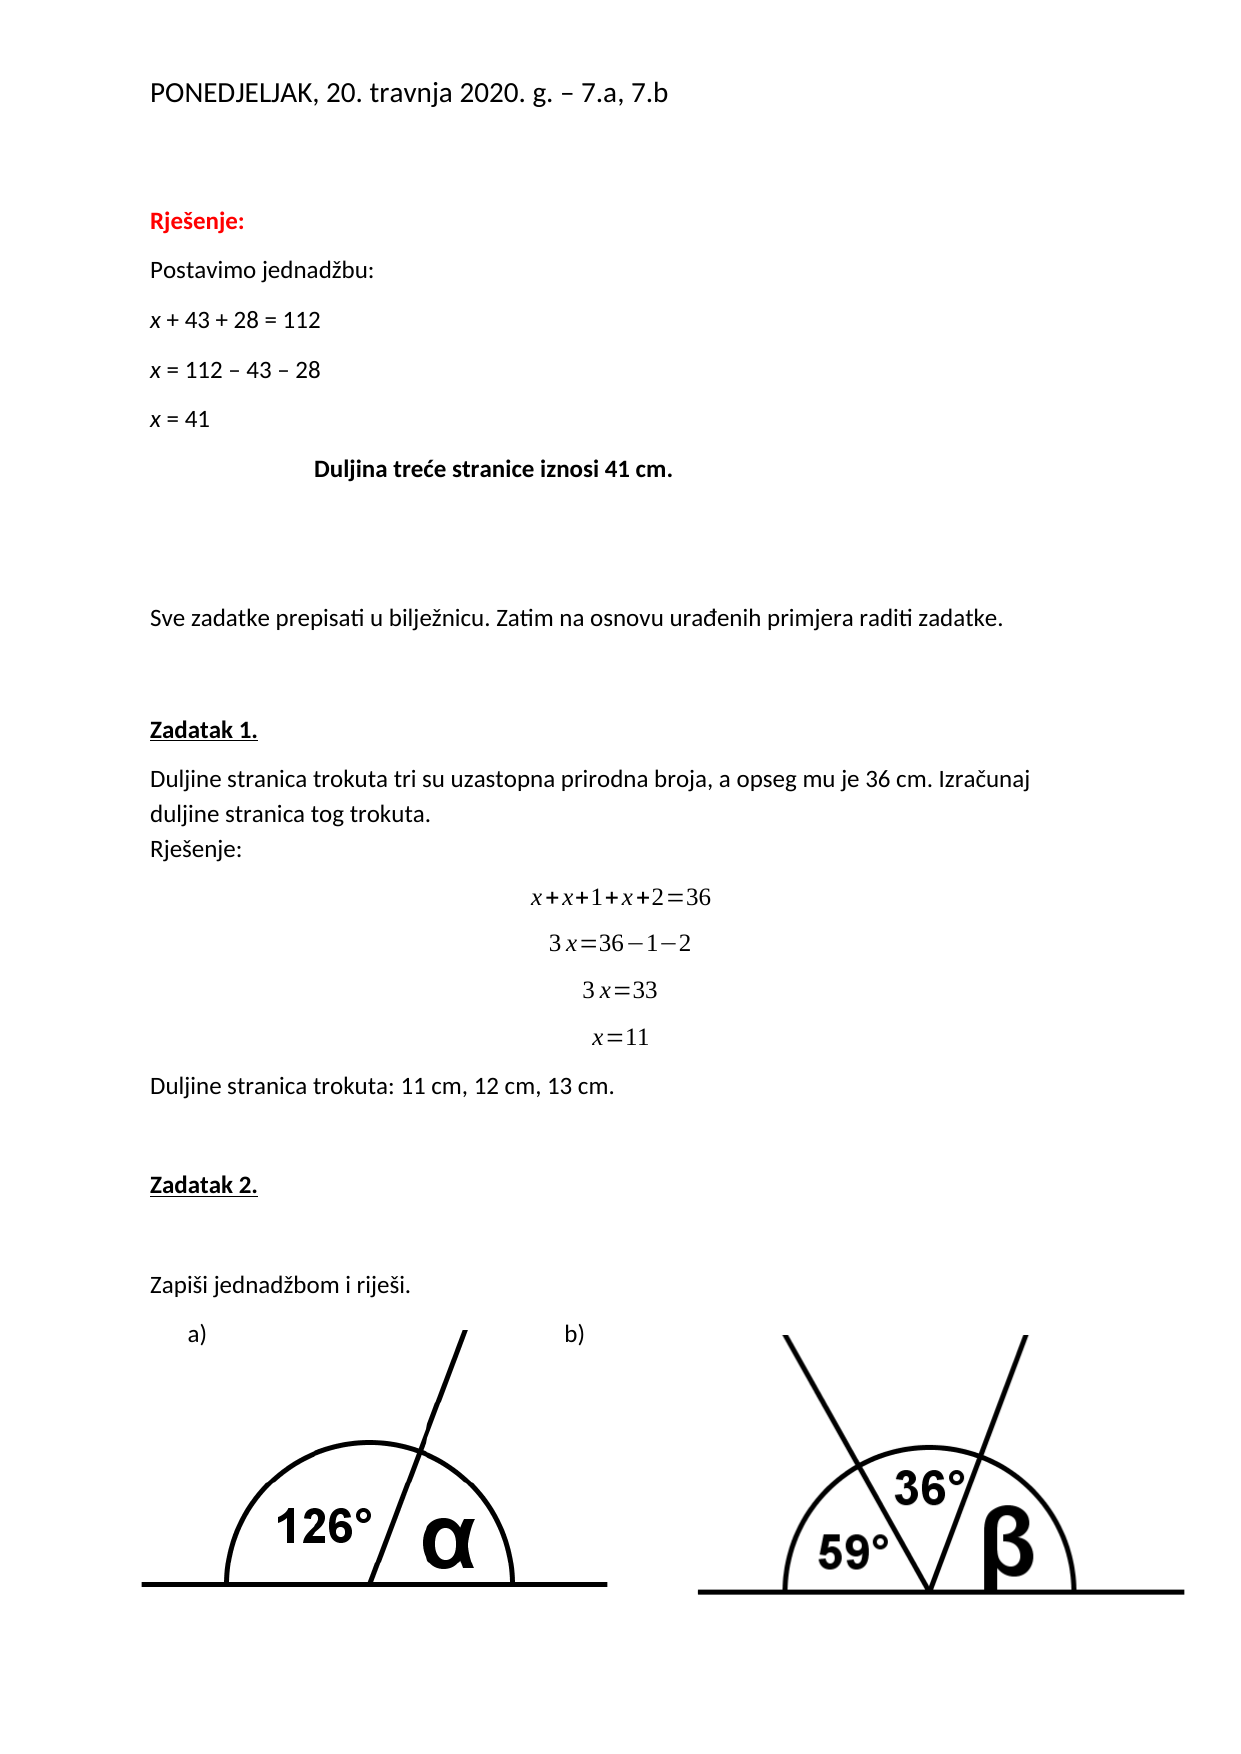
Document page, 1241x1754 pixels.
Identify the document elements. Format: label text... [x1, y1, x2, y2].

list b) [187, 1318, 1090, 1349]
text Sve zadatke prepisati u bilježnicu. Zatim na osnovu urađenih primjera raditi zadatke. [150, 602, 1090, 632]
text Duljina treće stranice iznosi 41 cm. [150, 453, 1090, 483]
text Duljine stranica trokuta: 11 cm, 12 cm, 13 cm. [150, 1070, 1090, 1101]
text Postavimo jednadžbu: [150, 255, 1090, 285]
text Zadatak 1. [150, 714, 1090, 744]
text x = 112 – 43 – 28 [150, 354, 1090, 384]
text Duljine stranica trokuta tri su uzastopna prirodna broja, a opseg mu je 36 cm. Izračunaj duljine stranica tog trokuta. [150, 763, 1090, 829]
text x = 41 [150, 403, 1090, 434]
text Rješenje: [150, 205, 1090, 236]
text x + 43 + 28 = 112 [150, 304, 1090, 335]
text Zadatak 2. [150, 1169, 1090, 1200]
text Rješenje: [150, 833, 1090, 864]
text Zapiši jednadžbom i riješi. [150, 1269, 1090, 1299]
